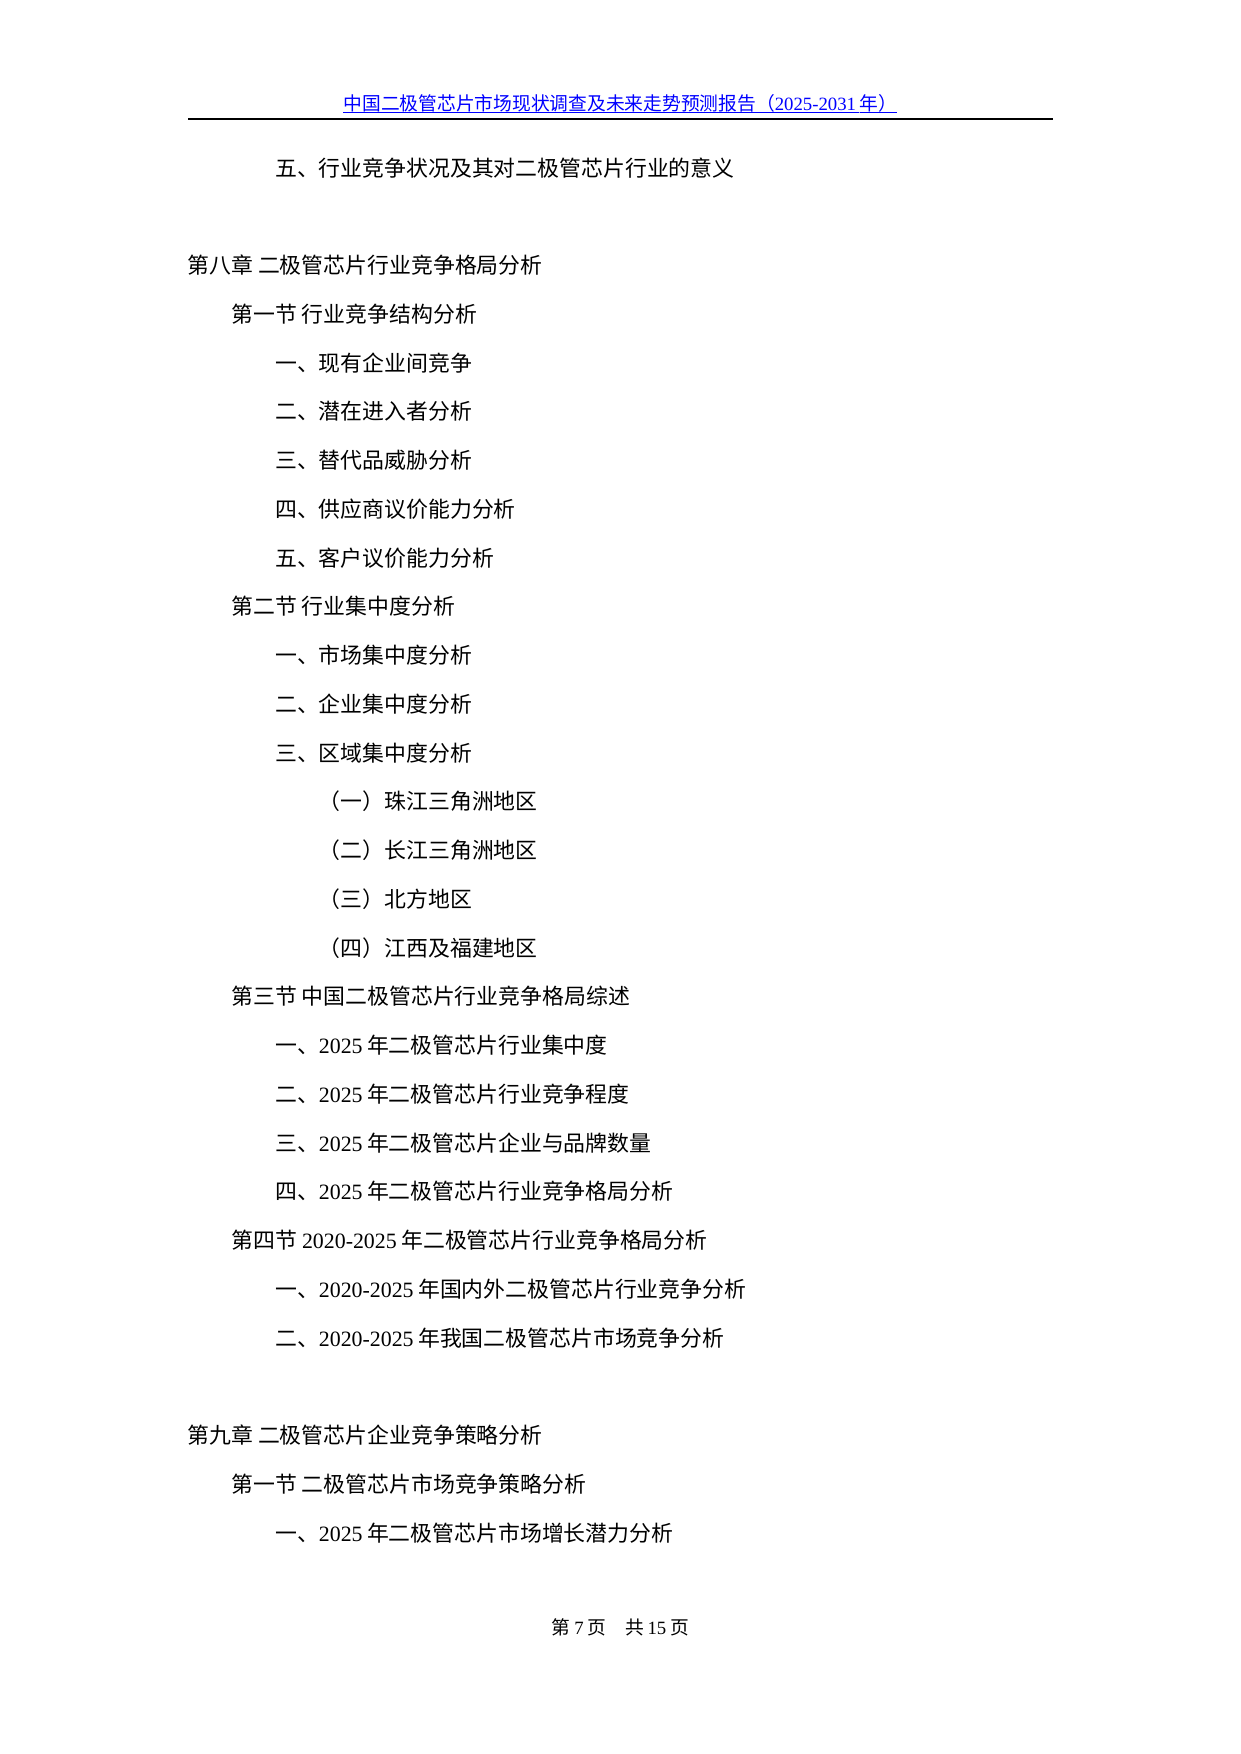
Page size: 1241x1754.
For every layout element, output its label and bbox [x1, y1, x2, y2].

text [187, 150, 1053, 1548]
